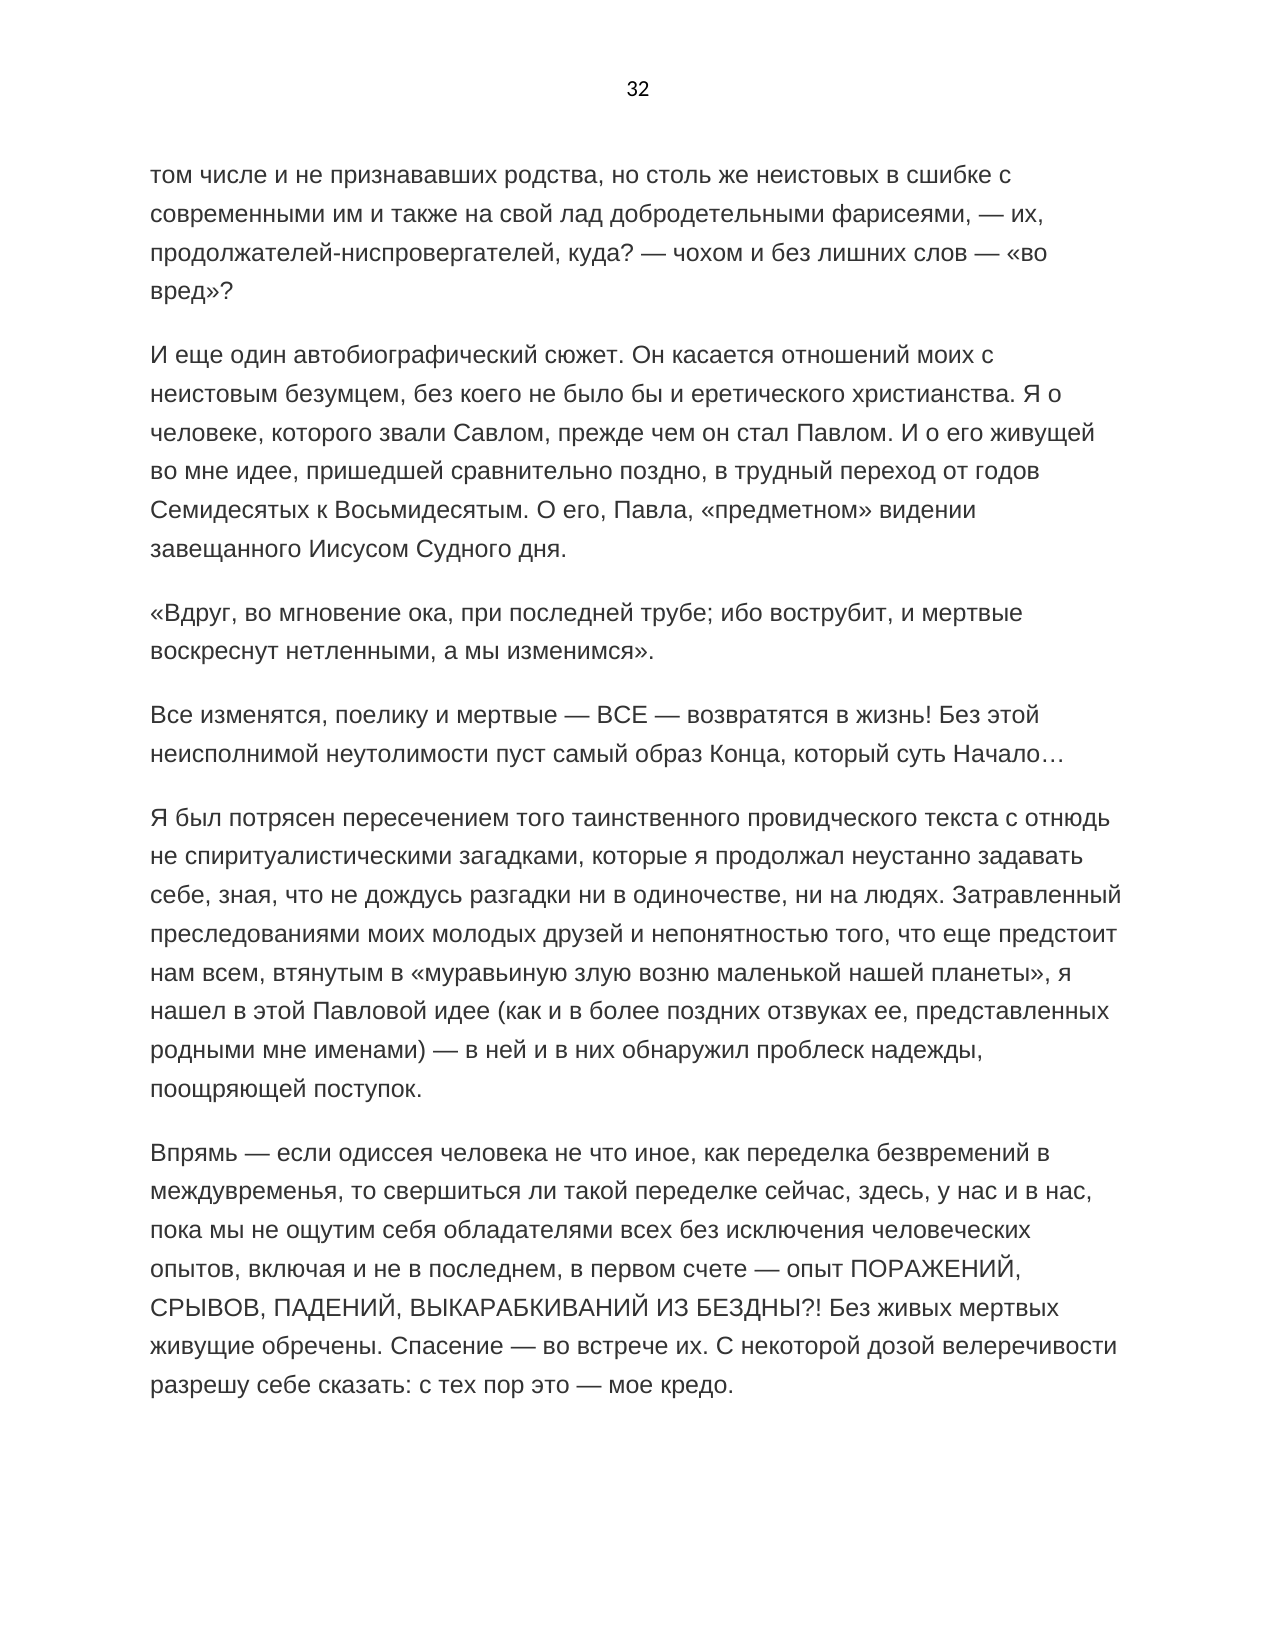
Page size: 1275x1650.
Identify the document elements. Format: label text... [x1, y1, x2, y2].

text Впрямь — если одиссея человека не что иное, как переделка безвремений в междувременья, то свершиться ли такой переделке сейчас, здесь, у нас и в нас, пока мы не ощутим себя обладателями всех без исключения человеческих опытов, включая и не в последнем, в первом счете — опыт ПОРАЖЕНИЙ, СРЫВОВ, ПАДЕНИЙ, ВЫКАРАБКИВАНИЙ ИЗ БЕЗДНЫ?! Без живых мертвых живущие обречены. Спасение — во встрече их. С некоторой дозой велеречивости разрешу себе сказать: с тех пор это — мое кредо. [150, 1127, 1125, 1399]
text Я был потрясен пересечением того таинственного провидческого текста с отнюдь не спиритуалистическими загадками, которые я продолжал неустанно задавать себе, зная, что не дождусь разгадки ни в одиночестве, ни на людях. Затравленный преследованиями моих молодых друзей и непонятностью того, что еще предстоит нам всем, втянутым в «муравьиную злую возню маленькой нашей планеты», я нашел в этой Павловой идее (как и в более поздних отзвуках ее, представленных родными мне именами) — в ней и в них обнаружил проблеск надежды, поощряющей поступок. [150, 792, 1125, 1102]
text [150, 150, 1125, 305]
text Все изменятся, поелику и мертвые — ВСЕ — возвратятся в жизнь! Без этой неисполнимой неутолимости пуст самый образ Конца, который суть Начало… [150, 690, 1125, 767]
text «Вдруг, во мгновение ока, при последней трубе; ибо вострубит, и мертвые воскреснут нетленными, а мы изменимся». [150, 587, 1125, 665]
text И еще один автобиографический сюжет. Он касается отношений моих с неистовым безумцем, без коего не было бы и еретического христианства. Я о человеке, которого звали Савлом, прежде чем он стал Павлом. И о его живущей во мне идее, пришедшей сравнительно поздно, в трудный переход от годов Семидесятых к Восьмидесятым. О его, Павла, «предметном» видении завещанного Иисусом Судного дня. [150, 330, 1125, 562]
